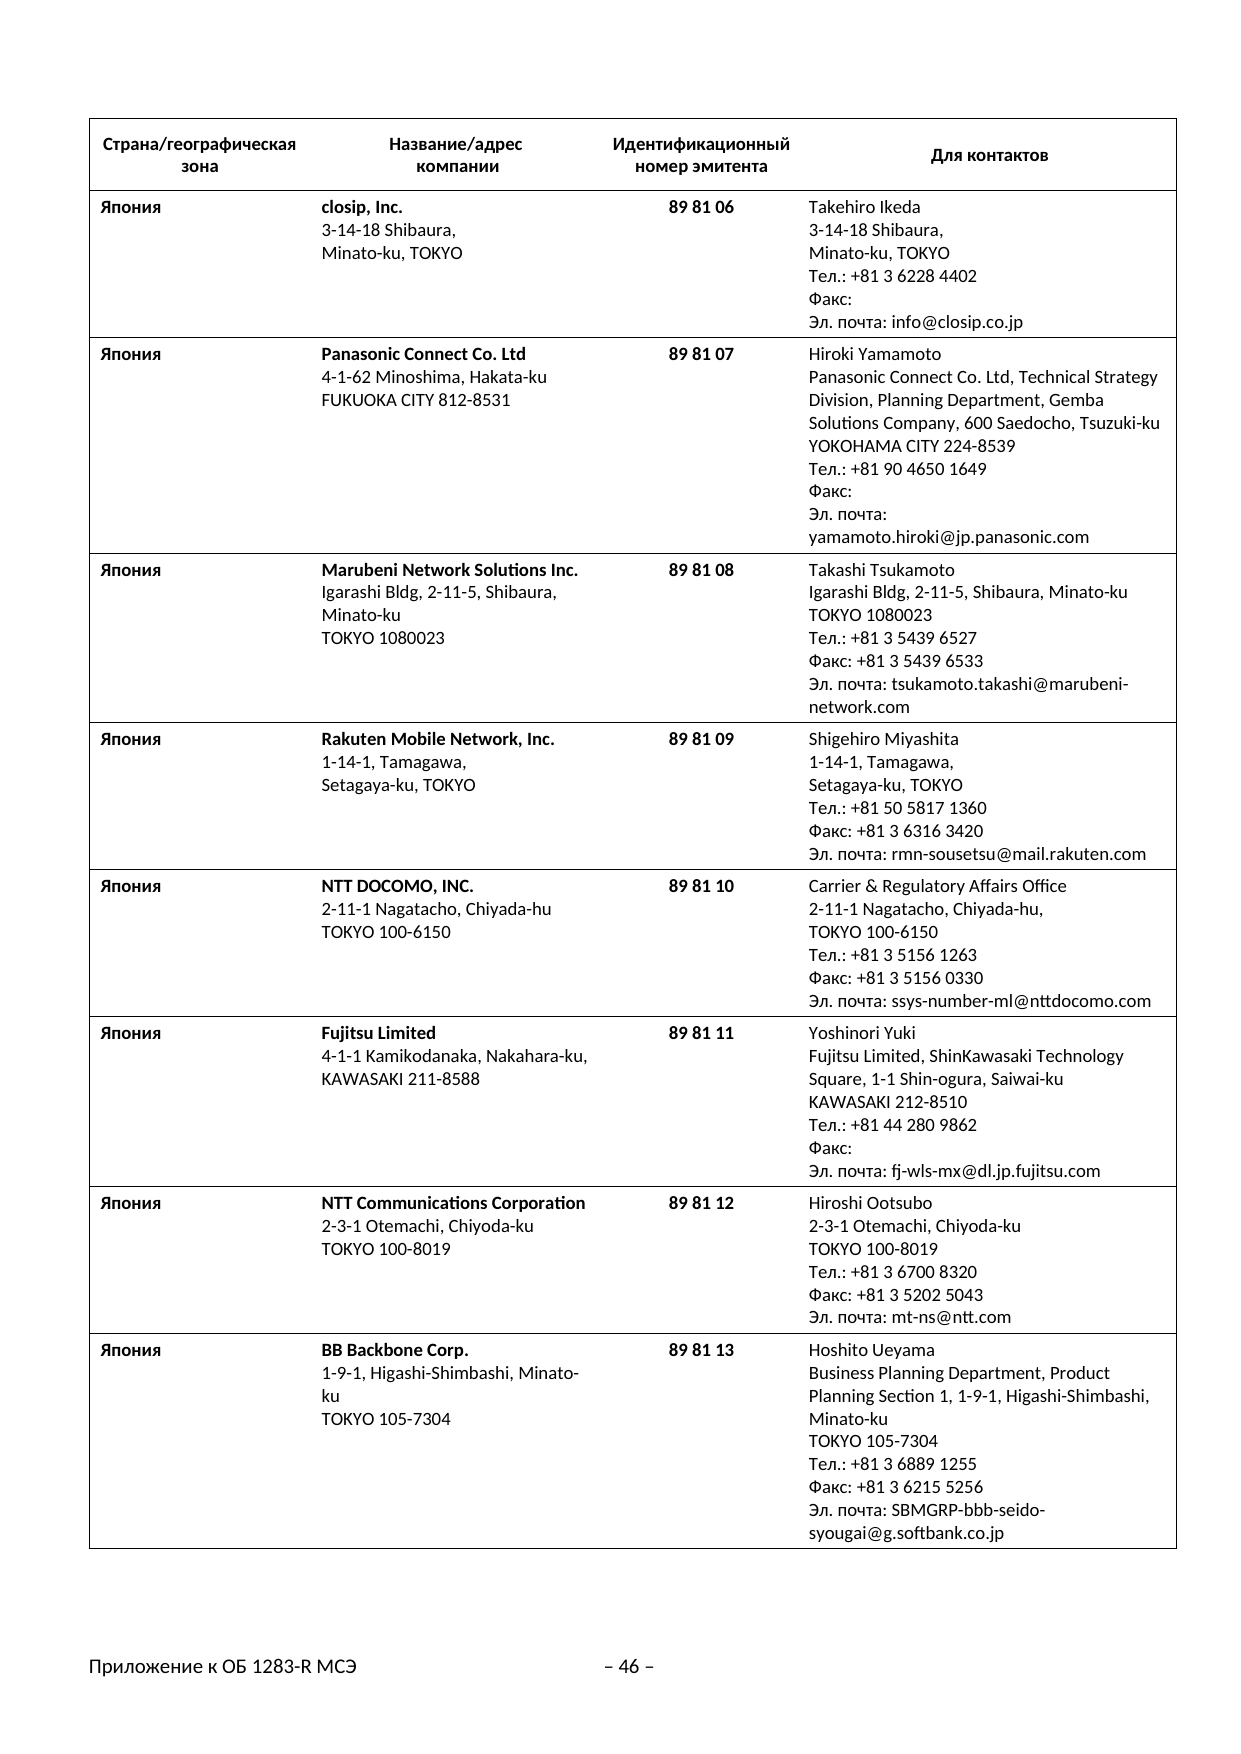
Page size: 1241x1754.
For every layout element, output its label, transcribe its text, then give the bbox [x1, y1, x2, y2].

table_cell closip, Inc. 3-14-18 Shibaura, Minato-ku, TOKYO [310, 191, 605, 337]
table_cell NTT Communications Corporation 2-3-1 Otemachi, Chiyoda-ku TOKYO 100-8019 [310, 1187, 605, 1333]
table_cell Takehiro Ikeda 3-14-18 Shibaura, Minato-ku, TOKYO Тел.: +81 3 6228 4402 Факс: Эл. почта: info@closip.co.jp [798, 191, 1176, 337]
table_cell Япония [90, 870, 310, 1016]
table_cell 89 81 08 [605, 554, 797, 722]
table_cell 89 81 07 [605, 338, 797, 552]
table_cell Япония [90, 723, 310, 869]
table_header Название/адрес компании [310, 119, 605, 190]
table_header Страна/географическая зона [90, 119, 310, 190]
table_cell Takashi Tsukamoto Igarashi Bldg, 2-11-5, Shibaura, Minato-ku TOKYO 1080023 Тел.: +81 3 5439 6527 Факс: +81 3 5439 6533 Эл. почта: tsukamoto.takashi@marubeni-network.com [798, 554, 1176, 722]
table_cell NTT DOCOMO, INC. 2-11-1 Nagatacho, Chiyada-hu TOKYO 100-6150 [310, 870, 605, 1016]
table_cell Япония [90, 338, 310, 552]
table_cell Rakuten Mobile Network, Inc. 1-14-1, Tamagawa, Setagaya-ku, TOKYO [310, 723, 605, 869]
table_cell 89 81 09 [605, 723, 797, 869]
table_cell Carrier & Regulatory Affairs Office 2-11-1 Nagatacho, Chiyada-hu, TOKYO 100-6150 Тел.: +81 3 5156 1263 Факс: +81 3 5156 0330 Эл. почта: ssys-number-ml@nttdocomo.com [798, 870, 1176, 1016]
table_cell 89 81 10 [605, 870, 797, 1016]
table_cell Hiroshi Ootsubo 2-3-1 Otemachi, Chiyoda-ku TOKYO 100-8019 Тел.: +81 3 6700 8320 Факс: +81 3 5202 5043 Эл. почта: mt-ns@ntt.com [798, 1187, 1176, 1333]
table_cell Япония [90, 554, 310, 722]
table_cell Shigehiro Miyashita 1-14-1, Tamagawa, Setagaya-ku, TOKYO Тел.: +81 50 5817 1360 Факс: +81 3 6316 3420 Эл. почта: rmn-sousetsu@mail.rakuten.com [798, 723, 1176, 869]
table_cell Япония [90, 1187, 310, 1333]
table_cell Panasonic Connect Co. Ltd 4-1-62 Minoshima, Hakata-ku FUKUOKA CITY 812-8531 [310, 338, 605, 552]
table_cell 89 81 12 [605, 1187, 797, 1333]
table_cell 89 81 13 [605, 1334, 797, 1548]
table_cell Marubeni Network Solutions Inc. Igarashi Bldg, 2-11-5, Shibaura, Minato-ku TOKYO 1080023 [310, 554, 605, 722]
table_cell 89 81 11 [605, 1017, 797, 1186]
table_cell Hoshito Ueyama Business Planning Department, Product Planning Section 1, 1-9-1, Higashi-Shimbashi, Minato-ku TOKYO 105-7304 Тел.: +81 3 6889 1255 Факс: +81 3 6215 5256 Эл. почта: SBMGRP-bbb-seido-syougai@g.softbank.co.jp [798, 1334, 1176, 1548]
table_cell Япония [90, 1334, 310, 1548]
table_cell Yoshinori Yuki Fujitsu Limited, ShinKawasaki Technology Square, 1-1 Shin-ogura, Saiwai-ku KAWASAKI 212-8510 Тел.: +81 44 280 9862 Факс: Эл. почта: fj-wls-mx@dl.jp.fujitsu.com [798, 1017, 1176, 1186]
table_cell BB Backbone Corp. 1-9-1, Higashi-Shimbashi, Minato-ku TOKYO 105-7304 [310, 1334, 605, 1548]
table_cell Hiroki Yamamoto Panasonic Connect Co. Ltd, Technical Strategy Division, Planning Department, Gemba Solutions Company, 600 Saedocho, Tsuzuki-ku YOKOHAMA CITY 224-8539 Тел.: +81 90 4650 1649 Факс: Эл. почта: yamamoto.hiroki@jp.panasonic.com [798, 338, 1176, 552]
table_cell Fujitsu Limited 4-1-1 Kamikodanaka, Nakahara-ku, KAWASAKI 211-8588 [310, 1017, 605, 1186]
table_header Для контактов [798, 119, 1176, 190]
table_cell 89 81 06 [605, 191, 797, 337]
table_cell Япония [90, 1017, 310, 1186]
table_cell Япония [90, 191, 310, 337]
table_header Идентификационный номер эмитента [605, 119, 797, 190]
